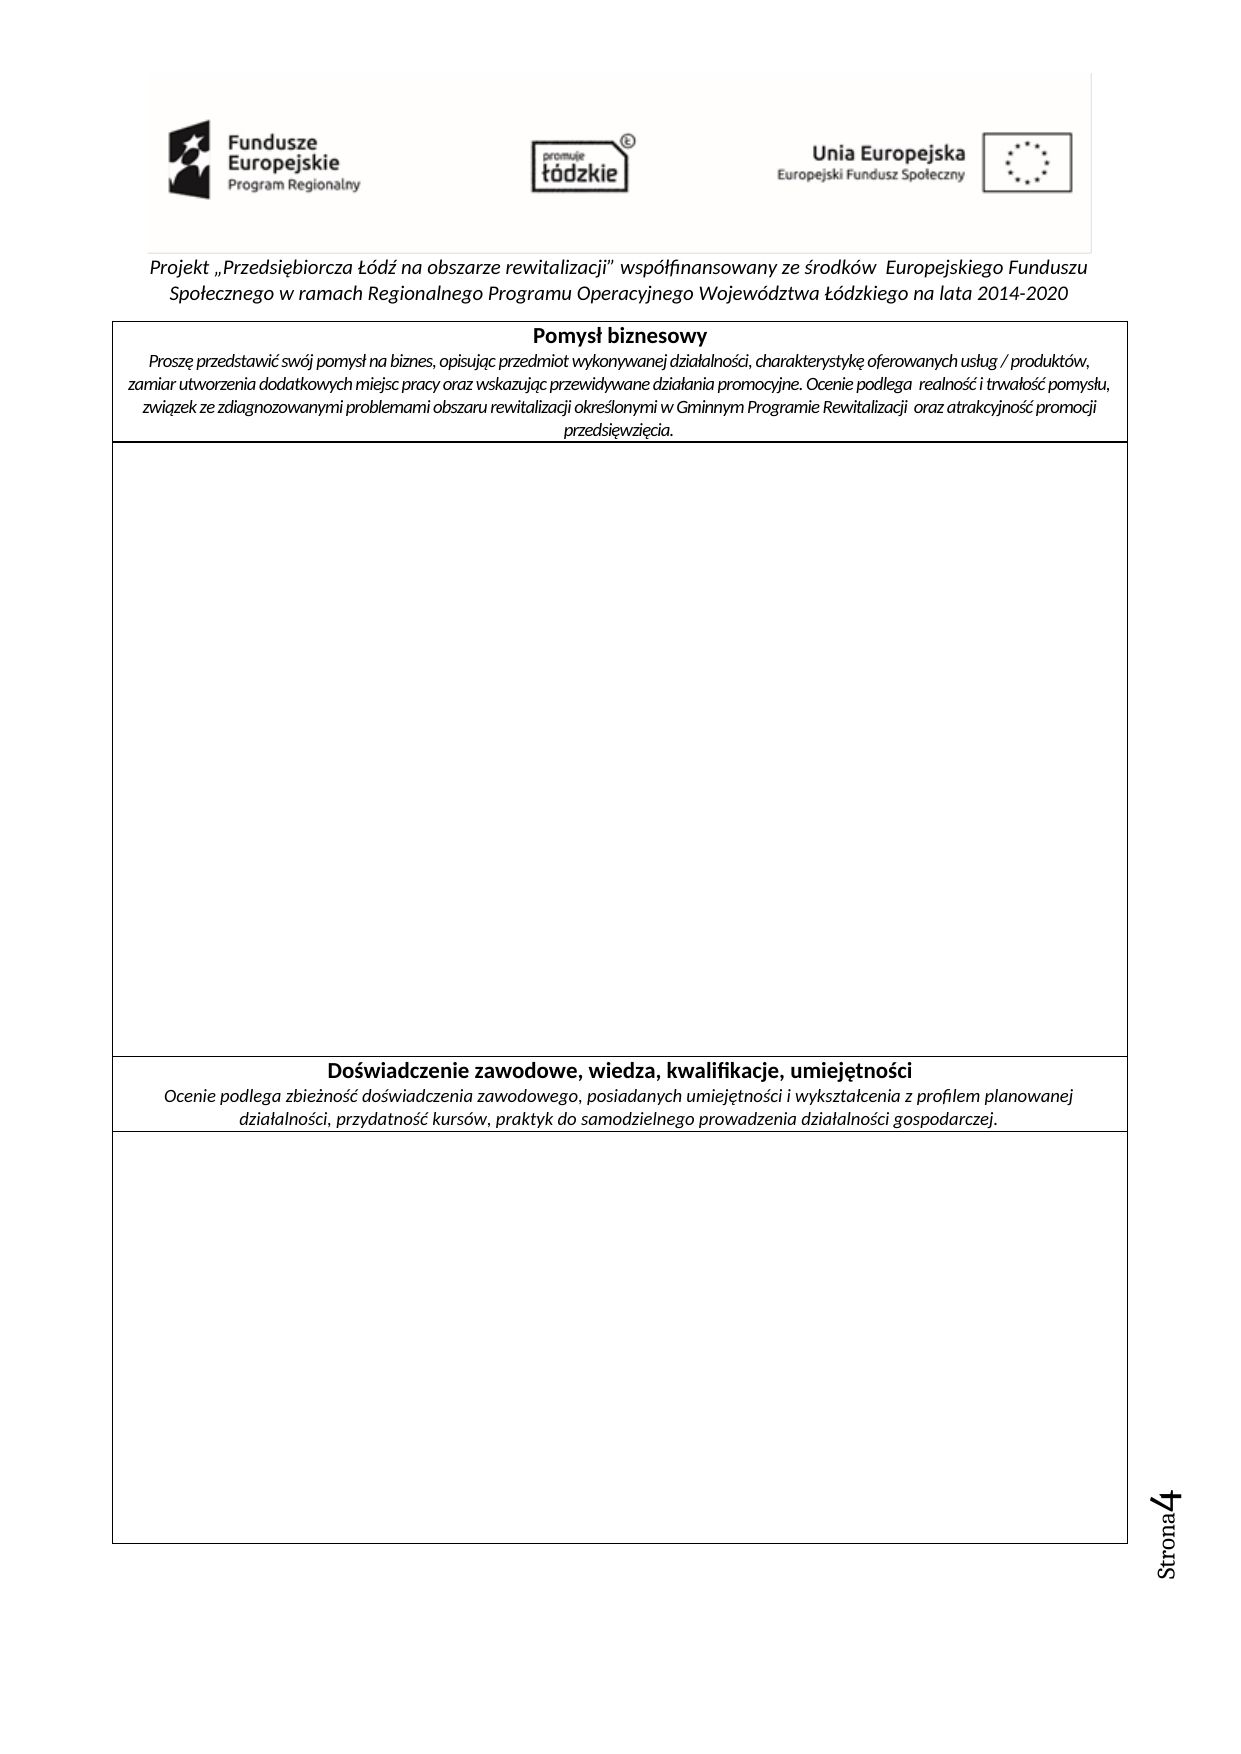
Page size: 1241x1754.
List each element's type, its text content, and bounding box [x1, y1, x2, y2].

table_cell Doświadczenie zawodowe, wiedza, kwalifikacje, umiejętności Ocenie podlega zbieżność doświadczenia zawodowego, posiadanych umiejętności i wykształcenia z profilem planowanej działalności, przydatność kursów, praktyk do samodzielnego prowadzenia działalności gospodarczej. [113, 1057, 1127, 1131]
picture [147, 73, 1093, 255]
table_cell [113, 443, 1127, 1056]
table_header Pomysł biznesowy Proszę przedstawić swój pomysł na biznes, opisując przedmiot wykonywanej działalności, charakterystykę oferowanych usług / produktów, zamiar utworzenia dodatkowych miejsc pracy oraz wskazując przewidywane działania promocyjne. Ocenie podlega realność i trwałość pomysłu, związek ze zdiagnozowanymi problemami obszaru rewitalizacji określonymi w Gminnym Programie Rewitalizacji oraz atrakcyjność promocji przedsięwzięcia. [113, 322, 1127, 441]
table_cell [113, 1132, 1127, 1543]
